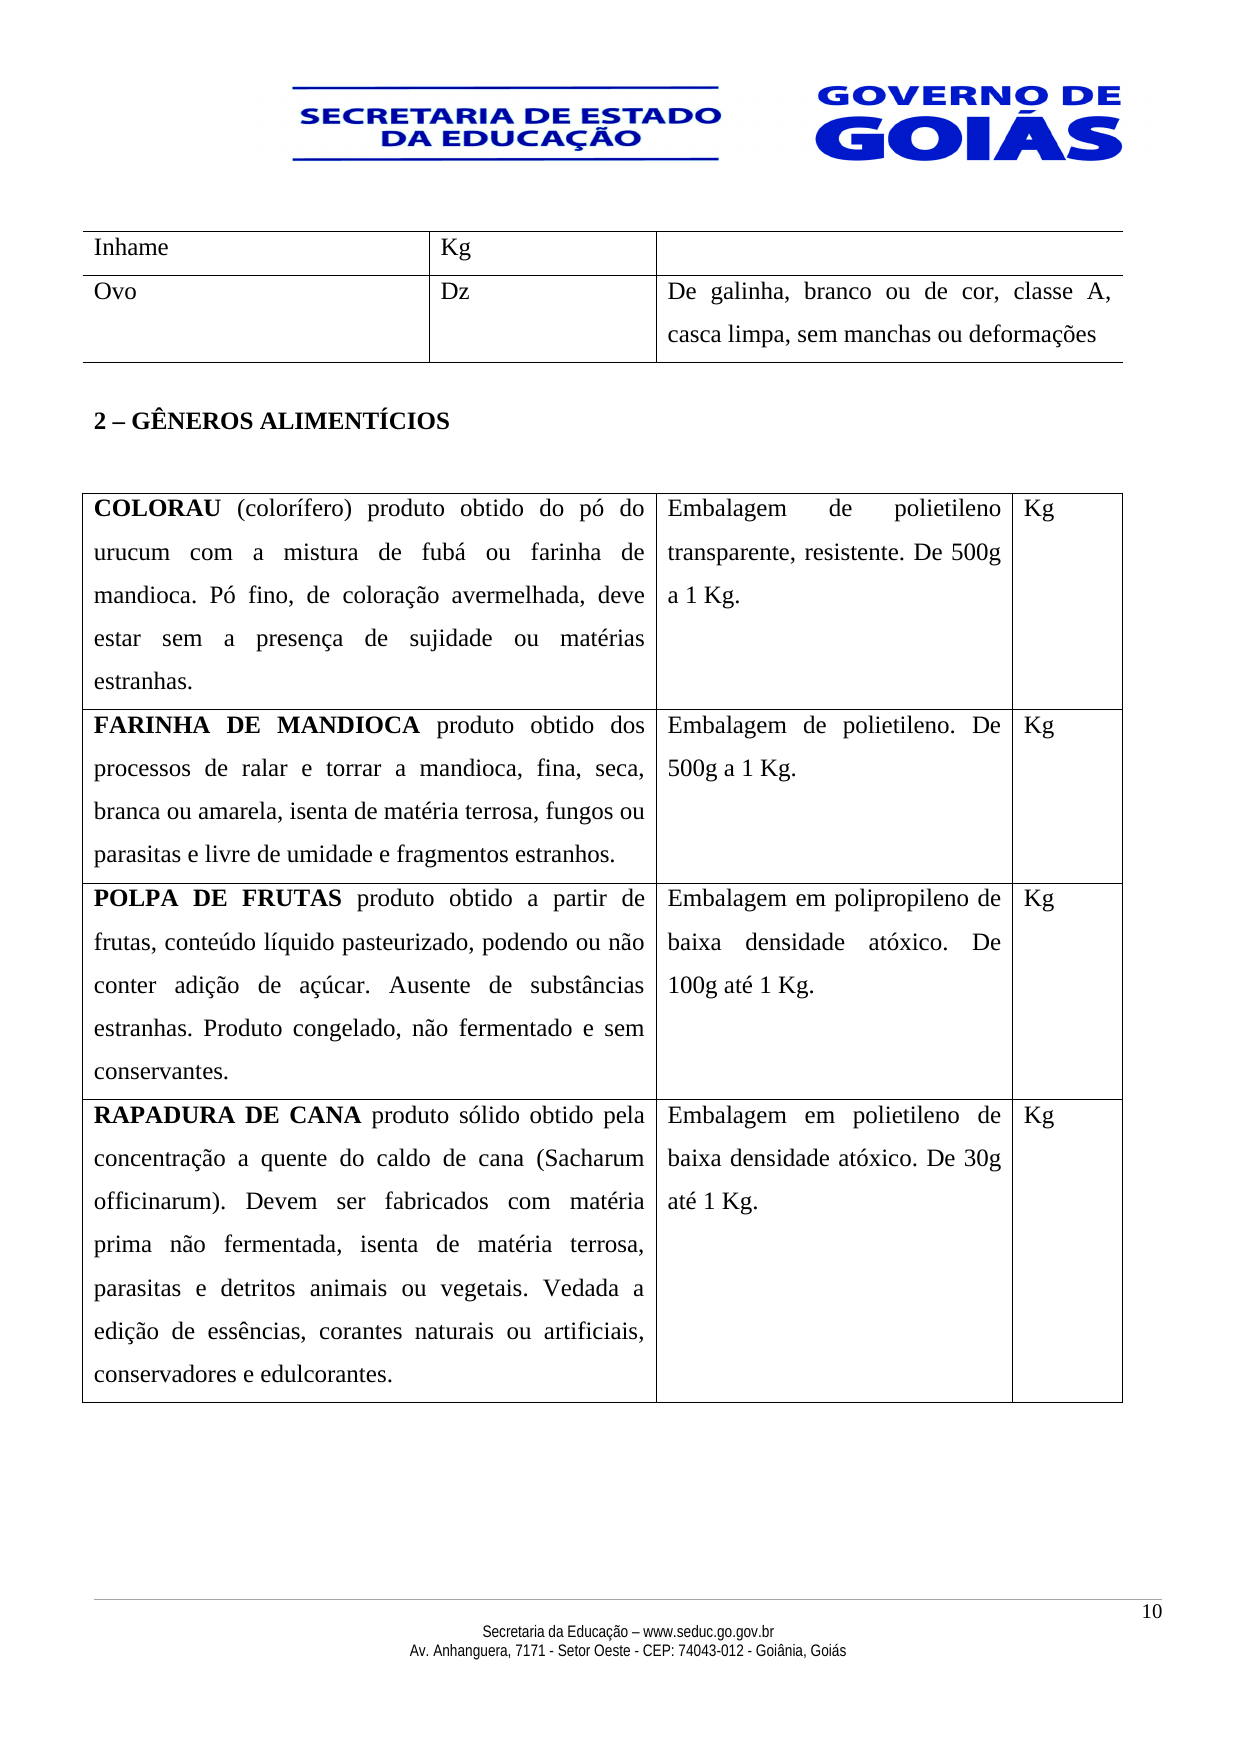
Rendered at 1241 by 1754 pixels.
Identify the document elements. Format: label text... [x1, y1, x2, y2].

table_cell Ovo [83, 276, 429, 362]
table_cell Embalagem em polietileno de baixa densidade atóxico. De 30g até . [657, 1100, 1012, 1402]
text 2 – GÊNEROS ALIMENTÍCIOS [94, 406, 1162, 435]
table_cell Inhame [83, 232, 429, 275]
table_cell Kg [1013, 1100, 1122, 1402]
table_cell Kg [1013, 884, 1122, 1099]
table_cell FARINHA DE MANDIOCA produto obtido dos processos de ralar e torrar a mandioca, fina, seca, branca ou amarela, isenta de matéria terrosa, fungos ou parasitas e livre de umidade e fragmentos estranhos. [83, 710, 656, 882]
picture [251, 75, 1163, 174]
table_cell Embalagem de polietileno. De 500g a . [657, 710, 1012, 882]
table_cell POLPA DE FRUTAS produto obtido a partir de frutas, conteúdo líquido pasteurizado, podendo ou não conter adição de açúcar. Ausente de substâncias estranhas. Produto congelado, não fermentado e sem conservantes. [83, 884, 656, 1099]
table_cell RAPADURA DE CANA produto sólido obtido pela concentração a quente do caldo de cana (Sacharum officinarum). Devem ser fabricados com matéria prima não fermentada, isenta de matéria terrosa, parasitas e detritos animais ou vegetais. Vedada a edição de essências, corantes naturais ou artificiais, conservadores e edulcorantes. [83, 1100, 656, 1402]
table_cell Kg [1013, 710, 1122, 882]
table_cell De galinha, branco ou de cor, classe A, casca limpa, sem manchas ou deformações [657, 276, 1123, 362]
table_header Embalagem de polietileno transparente, resistente. De 500g a . [657, 494, 1012, 709]
table_cell [657, 232, 1123, 275]
table_header COLORAU (colorífero) produto obtido do pó do urucum com a mistura de fubá ou farinha de mandioca. Pó fino, de coloração avermelhada, deve estar sem a presença de sujidade ou matérias estranhas. [83, 494, 656, 709]
table_cell Dz [430, 276, 656, 362]
table_header Kg [1013, 494, 1122, 709]
table_cell Kg [430, 232, 656, 275]
table_cell Embalagem em polipropileno de baixa densidade atóxico. De 100g até . [657, 884, 1012, 1099]
